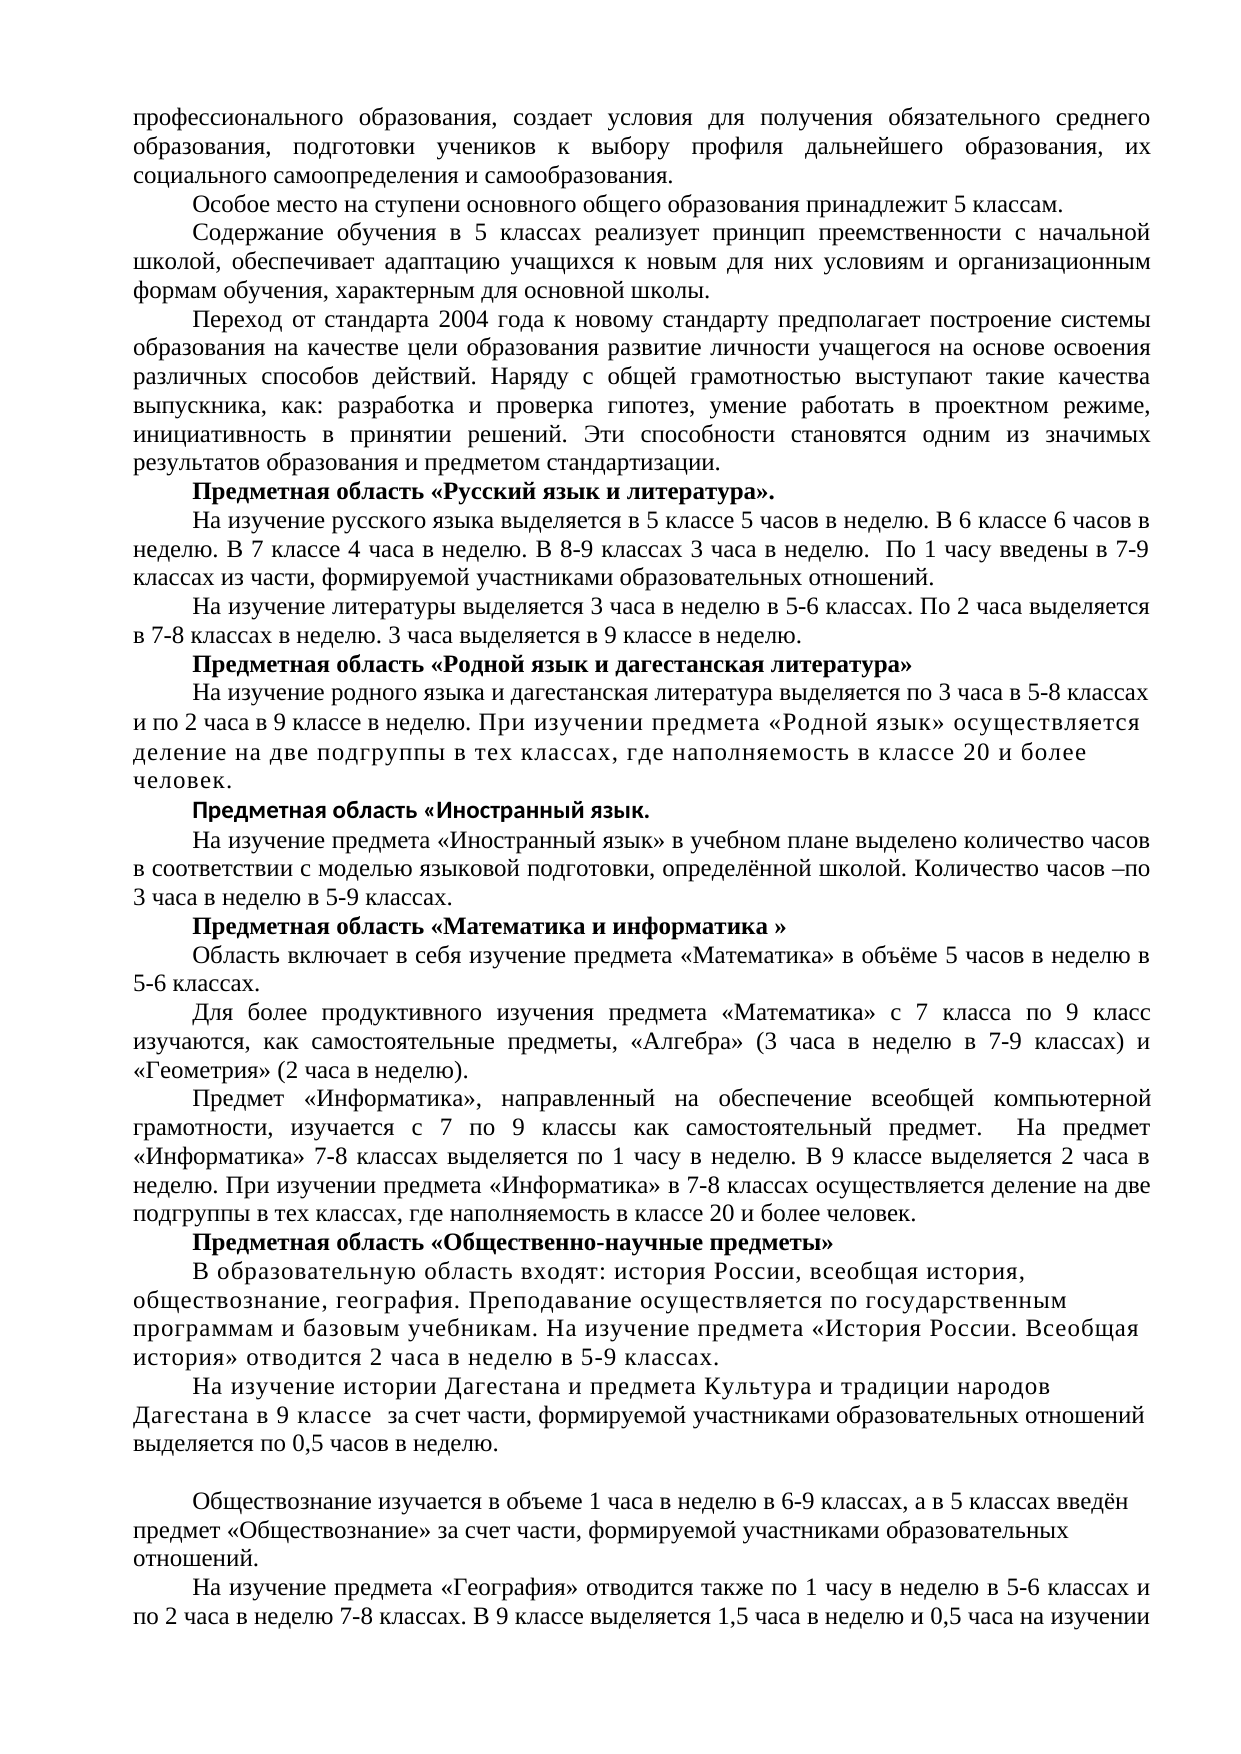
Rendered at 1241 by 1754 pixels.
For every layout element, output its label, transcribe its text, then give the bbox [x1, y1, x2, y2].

text На изучение русского языка выделяется в 5 классе 5 часов в неделю. В 6 классе 6 часов в неделю. В 7 классе 4 часа в неделю. В 8-9 классах 3 часа в неделю. По 1 часу введены в 7-9 классах из части, формируемой участниками образовательных отношений. [133, 505, 1152, 591]
text Особое место на ступени основного общего образования принадлежит 5 классам. [133, 189, 1152, 217]
text На изучение истории Дагестана и предмета Культура и традиции народов Дагестана в 9 классе за счет части, формируемой участниками образовательных отношений выделяется по 0,5 часов в неделю. [133, 1371, 1152, 1457]
text Для более продуктивного изучения предмета «Математика» с 7 класса по 9 класс изучаются, как самостоятельные предметы, «Алгебра» (3 часа в неделю в 7-9 классах) и «Геометрия» (2 часа в неделю). [133, 997, 1152, 1083]
text Область включает в себя изучение предмета «Математика» в объёме 5 часов в неделю в 5-6 классах. [133, 940, 1152, 997]
text Переход от стандарта 2004 года к новому стандарту предполагает построение системы образования на качестве цели образования развитие личности учащегося на основе освоения различных способов действий. Наряду с общей грамотностью выступают такие качества выпускника, как: разработка и проверка гипотез, умение работать в проектном режиме, инициативность в принятии решений. Эти способности становятся одним из значимых результатов образования и предметом стандартизации. [133, 304, 1152, 476]
text Предмет «Информатика», направленный на обеспечение всеобщей компьютерной грамотности, изучается с 7 по 9 классы как самостоятельный предмет. На предмет «Информатика» 7-8 классах выделяется по 1 часу в неделю. В 9 классе выделяется 2 часа в неделю. При изучении предмета «Информатика» в 7-8 классах осуществляется деление на две подгруппы в тех классах, где наполняемость в классе 20 и более человек. [133, 1083, 1152, 1227]
text Предметная область «Родной язык и дагестанская литература» [133, 649, 1152, 677]
text Обществознание изучается в объеме 1 часа в неделю в 6-9 классах, а в 5 классах введён предмет «Обществознание» за счет части, формируемой участниками образовательных отношений. [133, 1486, 1152, 1572]
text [133, 1572, 1152, 1630]
text Предметная область «Общественно-научные предметы» [133, 1227, 1152, 1256]
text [133, 102, 1152, 189]
text На изучение родного языка и дагестанская литература выделяется по 3 часа в 5-8 классах и по 2 часа в 9 классе в неделю. При изучении предмета «Родной язык» осуществляется деление на две подгруппы в тех классах, где наполняемость в классе 20 и более человек. [133, 677, 1152, 794]
text На изучение литературы выделяется 3 часа в неделю в 5-6 классах. По 2 часа выделяется в 7-8 классах в неделю. 3 часа выделяется в 9 классе в неделю. [133, 591, 1152, 649]
text В образовательную область входят: история России, всеобщая история, обществознание, география. Преподавание осуществляется по государственным программам и базовым учебникам. На изучение предмета «История России. Всеобщая история» отводится 2 часа в неделю в 5-9 классах. [133, 1256, 1152, 1371]
text Содержание обучения в 5 классах реализует принцип преемственности с начальной школой, обеспечивает адаптацию учащихся к новым для них условиям и организационным формам обучения, характерным для основной школы. [133, 217, 1152, 304]
text На изучение предмета «Иностранный язык» в учебном плане выделено количество часов в соответствии с моделью языковой подготовки, определённой школой. Количество часов –по 3 часа в неделю в 5-9 классах. [133, 825, 1152, 911]
text Предметная область «Иностранный язык. [133, 794, 1152, 825]
text Предметная область «Русский язык и литература». [133, 476, 1152, 505]
text Предметная область «Математика и информатика » [133, 911, 1152, 940]
